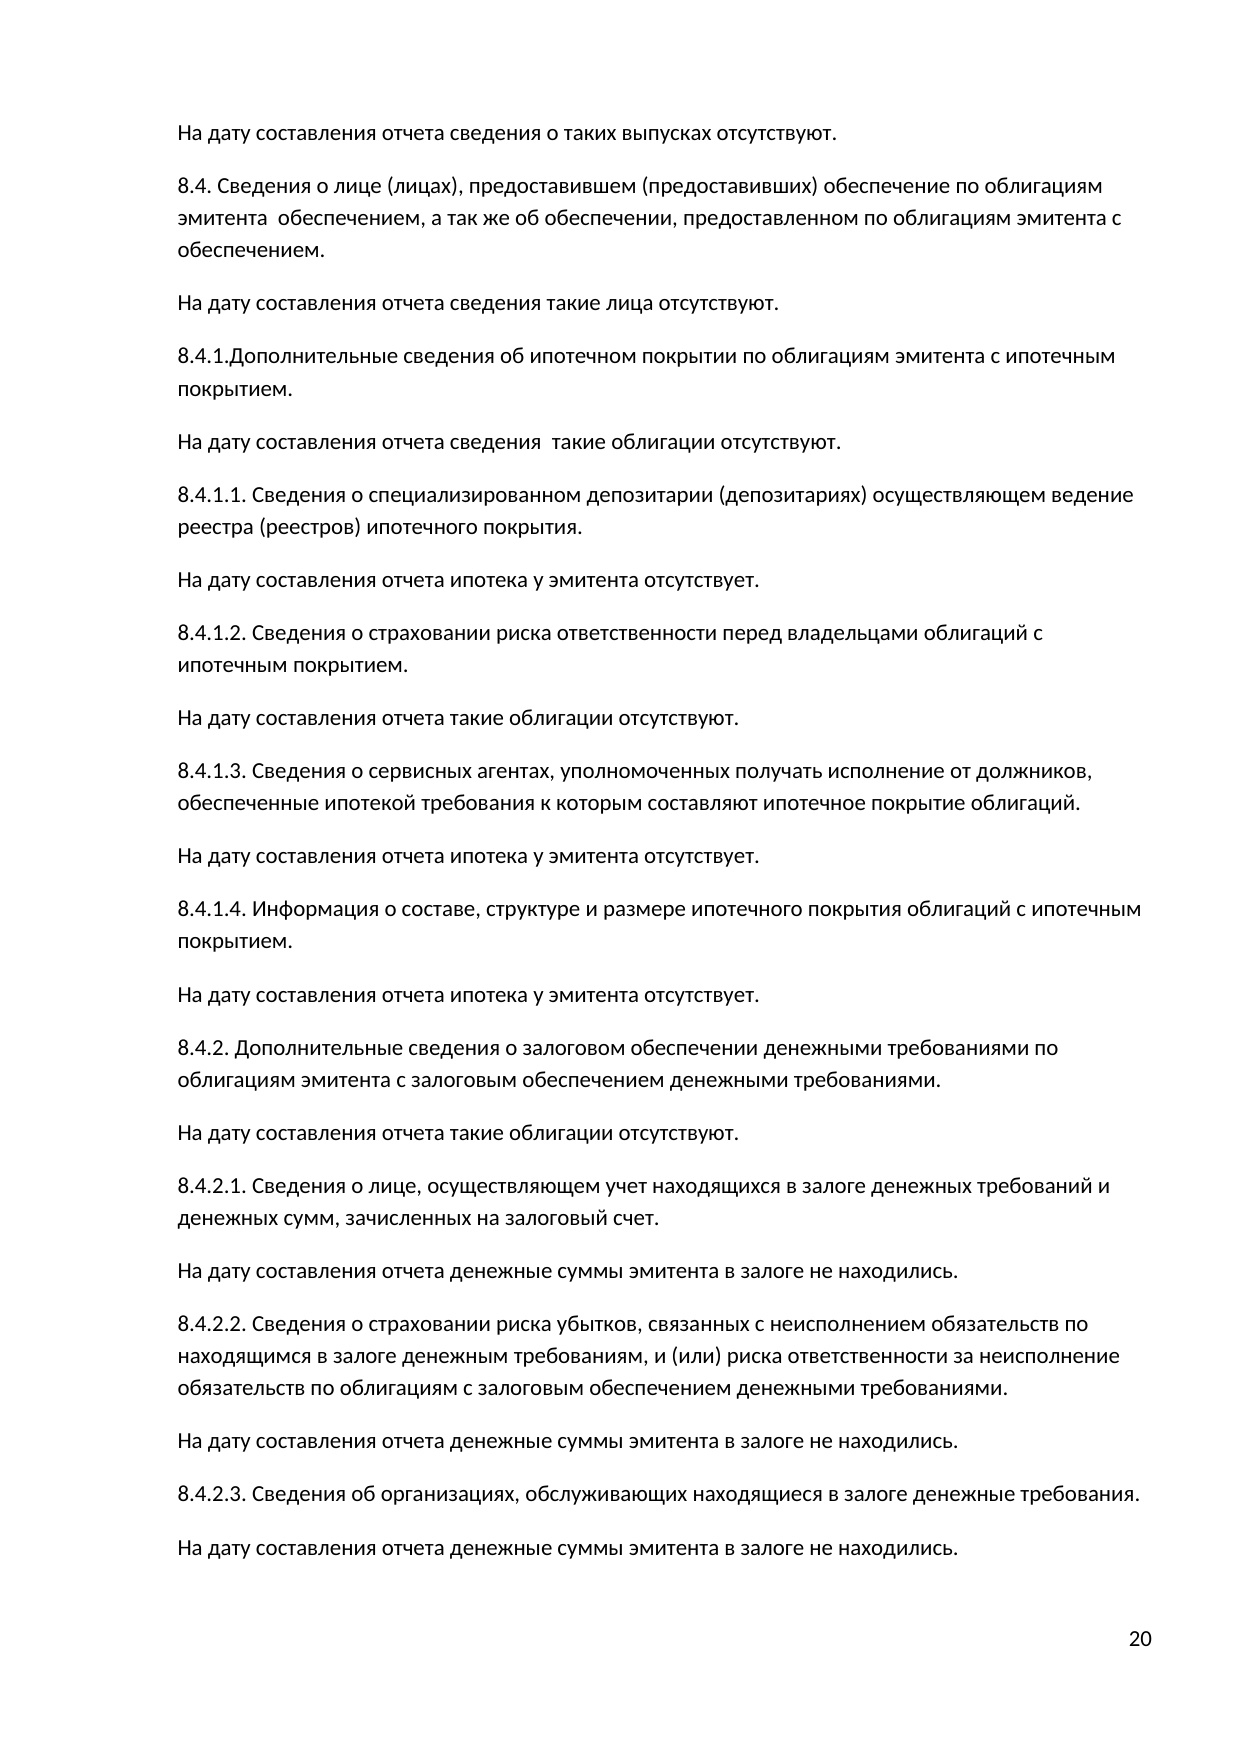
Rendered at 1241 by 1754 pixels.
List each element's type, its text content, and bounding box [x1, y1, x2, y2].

text 8.4. Сведения о лице (лицах), предоставившем (предоставивших) обеспечение по облигациям эмитента обеспечением, а так же об обеспечении, предоставленном по облигациям эмитента с обеспечением. [177, 171, 1152, 263]
text 8.4.2.1. Сведения о лице, осуществляющем учет находящихся в залоге денежных требований и денежных сумм, зачисленных на залоговый счет. [177, 1171, 1152, 1231]
text 8.4.2. Дополнительные сведения о залоговом обеспечении денежными требованиями по облигациям эмитента с залоговым обеспечением денежными требованиями. [177, 1033, 1152, 1093]
text 8.4.2.2. Сведения о страховании риска убытков, связанных с неисполнением обязательств по находящимся в залоге денежным требованиям, и (или) риска ответственности за неисполнение обязательств по облигациям с залоговым обеспечением денежными требованиями. [177, 1309, 1152, 1402]
text На дату составления отчета ипотека у эмитента отсутствует. [177, 980, 1152, 1008]
text На дату составления отчета денежные суммы эмитента в залоге не находились. [177, 1533, 1152, 1561]
text 8.4.1.4. Информация о составе, структуре и размере ипотечного покрытия облигаций с ипотечным покрытием. [177, 894, 1152, 955]
text На дату составления отчета ипотека у эмитента отсутствует. [177, 565, 1152, 593]
text На дату составления отчета такие облигации отсутствуют. [177, 1118, 1152, 1146]
text На дату составления отчета денежные суммы эмитента в залоге не находились. [177, 1256, 1152, 1284]
text 8.4.1.3. Сведения о сервисных агентах, уполномоченных получать исполнение от должников, обеспеченные ипотекой требования к которым составляют ипотечное покрытие облигаций. [177, 756, 1152, 816]
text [177, 118, 1152, 146]
text 8.4.1.1. Сведения о специализированном депозитарии (депозитариях) осуществляющем ведение реестра (реестров) ипотечного покрытия. [177, 480, 1152, 540]
text 8.4.2.3. Сведения об организациях, обслуживающих находящиеся в залоге денежные требования. [177, 1479, 1152, 1508]
text 8.4.1.2. Сведения о страховании риска ответственности перед владельцами облигаций с ипотечным покрытием. [177, 618, 1152, 678]
text На дату составления отчета денежные суммы эмитента в залоге не находились. [177, 1427, 1152, 1454]
text На дату составления отчета сведения такие облигации отсутствуют. [177, 427, 1152, 455]
text На дату составления отчета ипотека у эмитента отсутствует. [177, 841, 1152, 869]
text На дату составления отчета такие облигации отсутствуют. [177, 703, 1152, 731]
text На дату составления отчета сведения такие лица отсутствуют. [177, 288, 1152, 317]
text 8.4.1.Дополнительные сведения об ипотечном покрытии по облигациям эмитента с ипотечным покрытием. [177, 342, 1152, 402]
